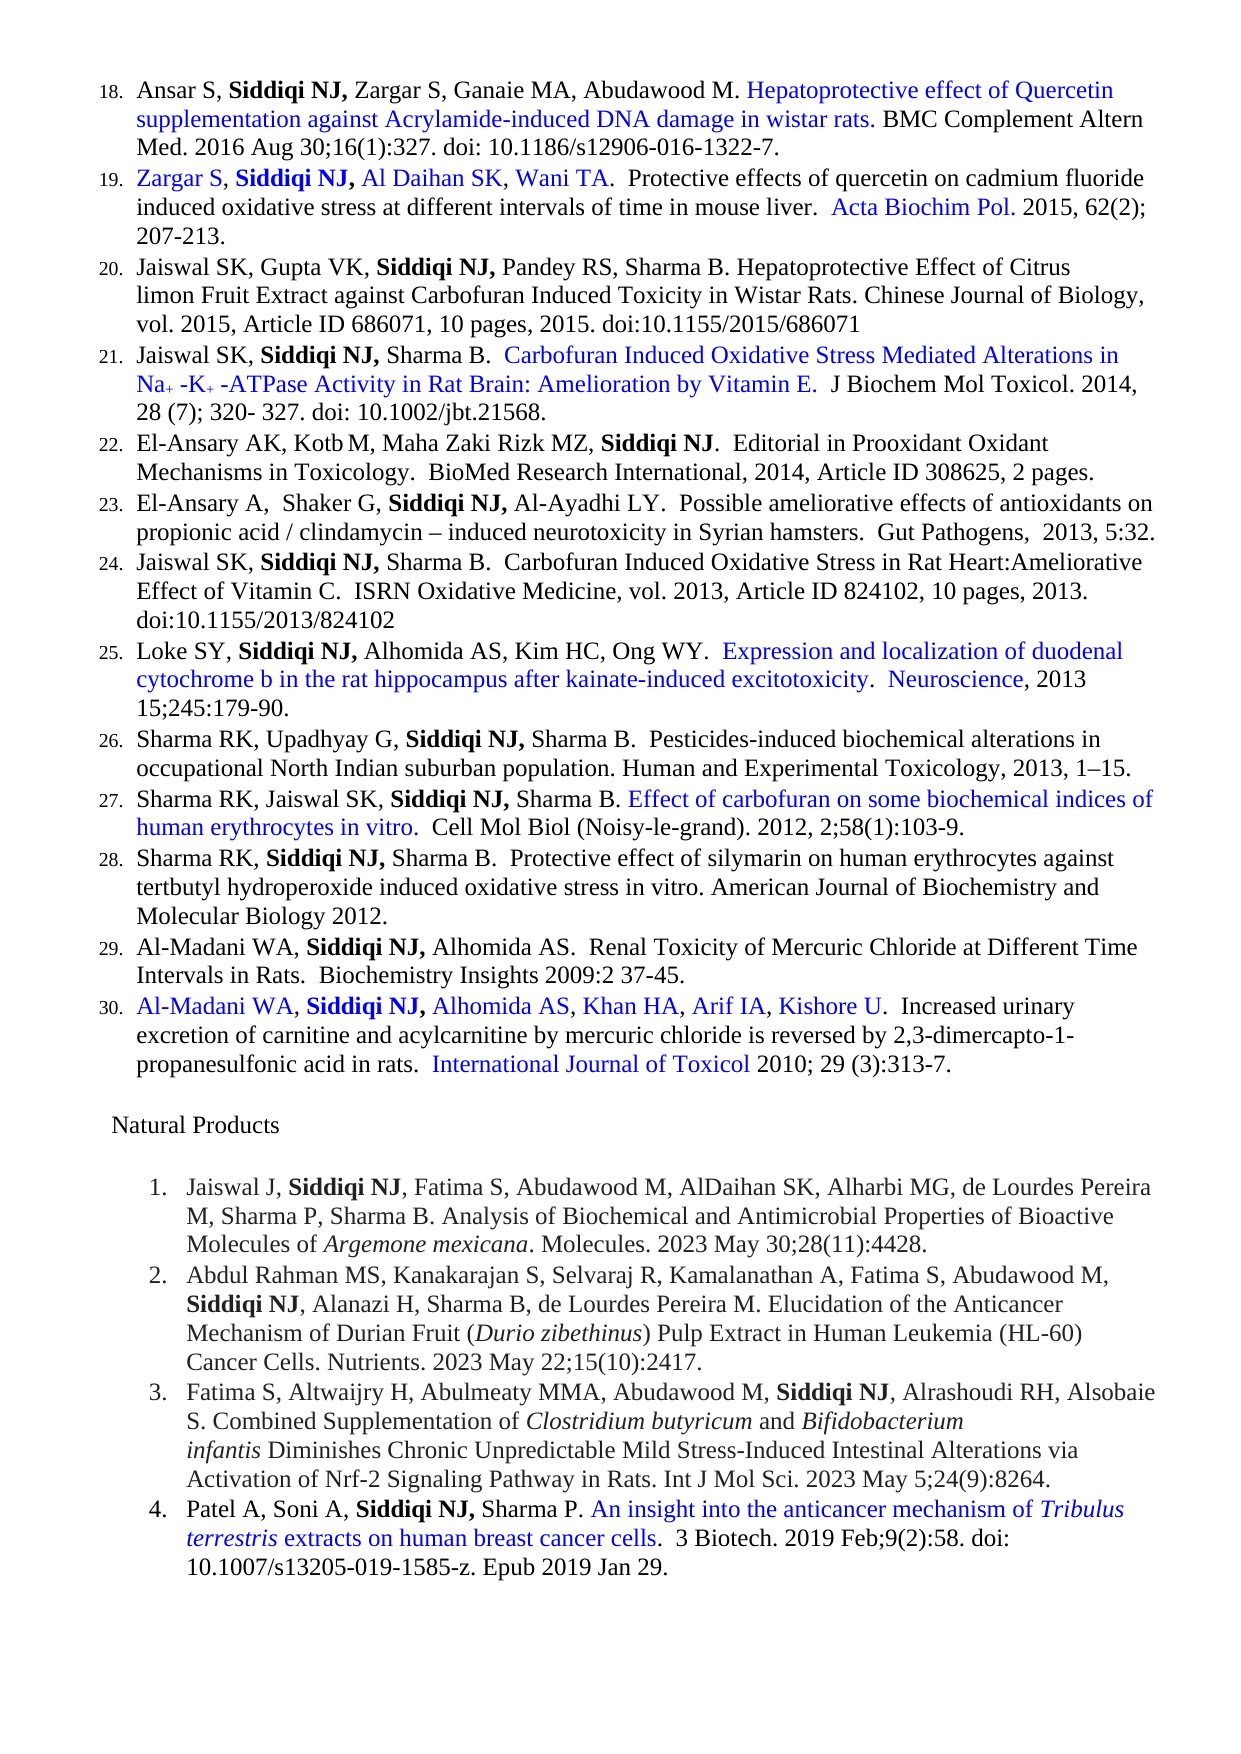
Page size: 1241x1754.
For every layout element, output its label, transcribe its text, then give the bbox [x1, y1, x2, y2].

list Al-Madani WA, Siddiqi NJ, Alhomida AS, Khan HA, Arif IA, Kishore U. Increased urinary excretion of carnitine and acylcarnitine by mercuric chloride is reversed by 2,3-dimercapto-1-propanesulfonic acid in rats. International Journal of Toxicol 2010; 29 (3):313-7. [98, 991, 1158, 1077]
list Loke SY, Siddiqi NJ, Alhomida AS, Kim HC, Ong WY. Expression and localization of duodenal cytochrome b in the rat hippocampus after kainate-induced excitotoxicity. Neuroscience, 2013 15;245:179-90. [98, 636, 1158, 722]
list Sharma RK, Jaiswal SK, Siddiqi NJ, Sharma B. Effect of carbofuran on some biochemical indices of human erythrocytes in vitro. Cell Mol Biol (Noisy-le-grand). 2012, 2;58(1):103-9. [98, 784, 1158, 841]
list Sharma RK, Upadhyay G, Siddiqi NJ, Sharma B. Pesticides-induced biochemical alterations in occupational North Indian suburban population. Human and Experimental Toxicology, 2013, 1–15. [98, 724, 1158, 782]
list Jaiswal SK, Gupta VK, Siddiqi NJ, Pandey RS, Sharma B. Hepatoprotective Effect of Citrus limon Fruit Extract against Carbofuran Induced Toxicity in Wistar Rats. Chinese Journal of Biology, vol. 2015, Article ID 686071, 10 pages, 2015. doi:10.1155/2015/686071 [98, 252, 1158, 338]
list Jaiswal J, Siddiqi NJ, Fatima S, Abudawood M, AlDaihan SK, Alharbi MG, de Lourdes Pereira M, Sharma P, Sharma B. Analysis of Biochemical and Antimicrobial Properties of Bioactive Molecules of Argemone mexicana. Molecules. 2023 May 30;28(11):4428. [148, 1172, 1158, 1258]
list Abdul Rahman MS, Kanakarajan S, Selvaraj R, Kamalanathan A, Fatima S, Abudawood M, Siddiqi NJ, Alanazi H, Sharma B, de Lourdes Pereira M. Elucidation of the Anticancer Mechanism of Durian Fruit (Durio zibethinus) Pulp Extract in Human Leukemia (HL-60) Cancer Cells. Nutrients. 2023 May 22;15(10):2417. [709, 1260, 1158, 1375]
list Jaiswal SK, Siddiqi NJ, Sharma B. Carbofuran Induced Oxidative Stress Mediated Alterations in Na+ -K+ -ATPase Activity in Rat Brain: Amelioration by Vitamin E. J Biochem Mol Toxicol. 2014, 28 (7); 320- 327. doi: 10.1002/jbt.21568. [98, 340, 1158, 426]
list El-Ansary AK, Kotb M, Maha Zaki Rizk MZ, Siddiqi NJ. Editorial in Prooxidant Oxidant Mechanisms in Toxicology. BioMed Research International, 2014, Article ID 308625, 2 pages. [98, 428, 1158, 486]
list Fatima S, Altwaijry H, Abulmeaty MMA, Abudawood M, Siddiqi NJ, Alrashoudi RH, Alsobaie S. Combined Supplementation of Clostridium butyricum and Bifidobacterium infantis Diminishes Chronic Unpredictable Mild Stress-Induced Intestinal Alterations via Activation of Nrf-2 Signaling Pathway in Rats. Int J Mol Sci. 2023 May 5;24(9):8264. [148, 1377, 1158, 1492]
list Zargar S, Siddiqi NJ, Al Daihan SK, Wani TA. Protective effects of quercetin on cadmium fluoride induced oxidative stress at different intervals of time in mouse liver. Acta Biochim Pol. 2015, 62(2); 207-213. [98, 163, 1158, 249]
list Jaiswal SK, Siddiqi NJ, Sharma B. Carbofuran Induced Oxidative Stress in Rat Heart:Ameliorative Effect of Vitamin C. ISRN Oxidative Medicine, vol. 2013, Article ID 824102, 10 pages, 2013. doi:10.1155/2013/824102 [98, 547, 1158, 634]
list Patel A, Soni A, Siddiqi NJ, Sharma P. An insight into the anticancer mechanism of Tribulus terrestris extracts on human breast cancer cells. 3 Biotech. 2019 Feb;9(2):58. doi: 10.1007/s13205-019-1585-z. Epub 2019 Jan 29. [148, 1494, 1158, 1581]
text Natural Products [111, 1110, 1158, 1139]
list El-Ansary A, Shaker G, Siddiqi NJ, Al-Ayadhi LY. Possible ameliorative effects of antioxidants on propionic acid / clindamycin – induced neurotoxicity in Syrian hamsters. Gut Pathogens, 2013, 5:32. [98, 488, 1158, 545]
list Ansar S, Siddiqi NJ, Zargar S, Ganaie MA, Abudawood M. Hepatoprotective effect of Quercetin supplementation against Acrylamide-induced DNA damage in wistar rats. BMC Complement Altern Med. 2016 Aug 30;16(1):327. doi: 10.1186/s12906-016-1322-7. [98, 75, 1158, 161]
list Al-Madani WA, Siddiqi NJ, Alhomida AS. Renal Toxicity of Mercuric Chloride at Different Time Intervals in Rats. Biochemistry Insights 2009:2 37-45. [98, 932, 1158, 989]
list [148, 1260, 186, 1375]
list Sharma RK, Siddiqi NJ, Sharma B. Protective effect of silymarin on human erythrocytes against tertbutyl hydroperoxide induced oxidative stress in vitro. American Journal of Biochemistry and Molecular Biology 2012. [98, 843, 1158, 929]
